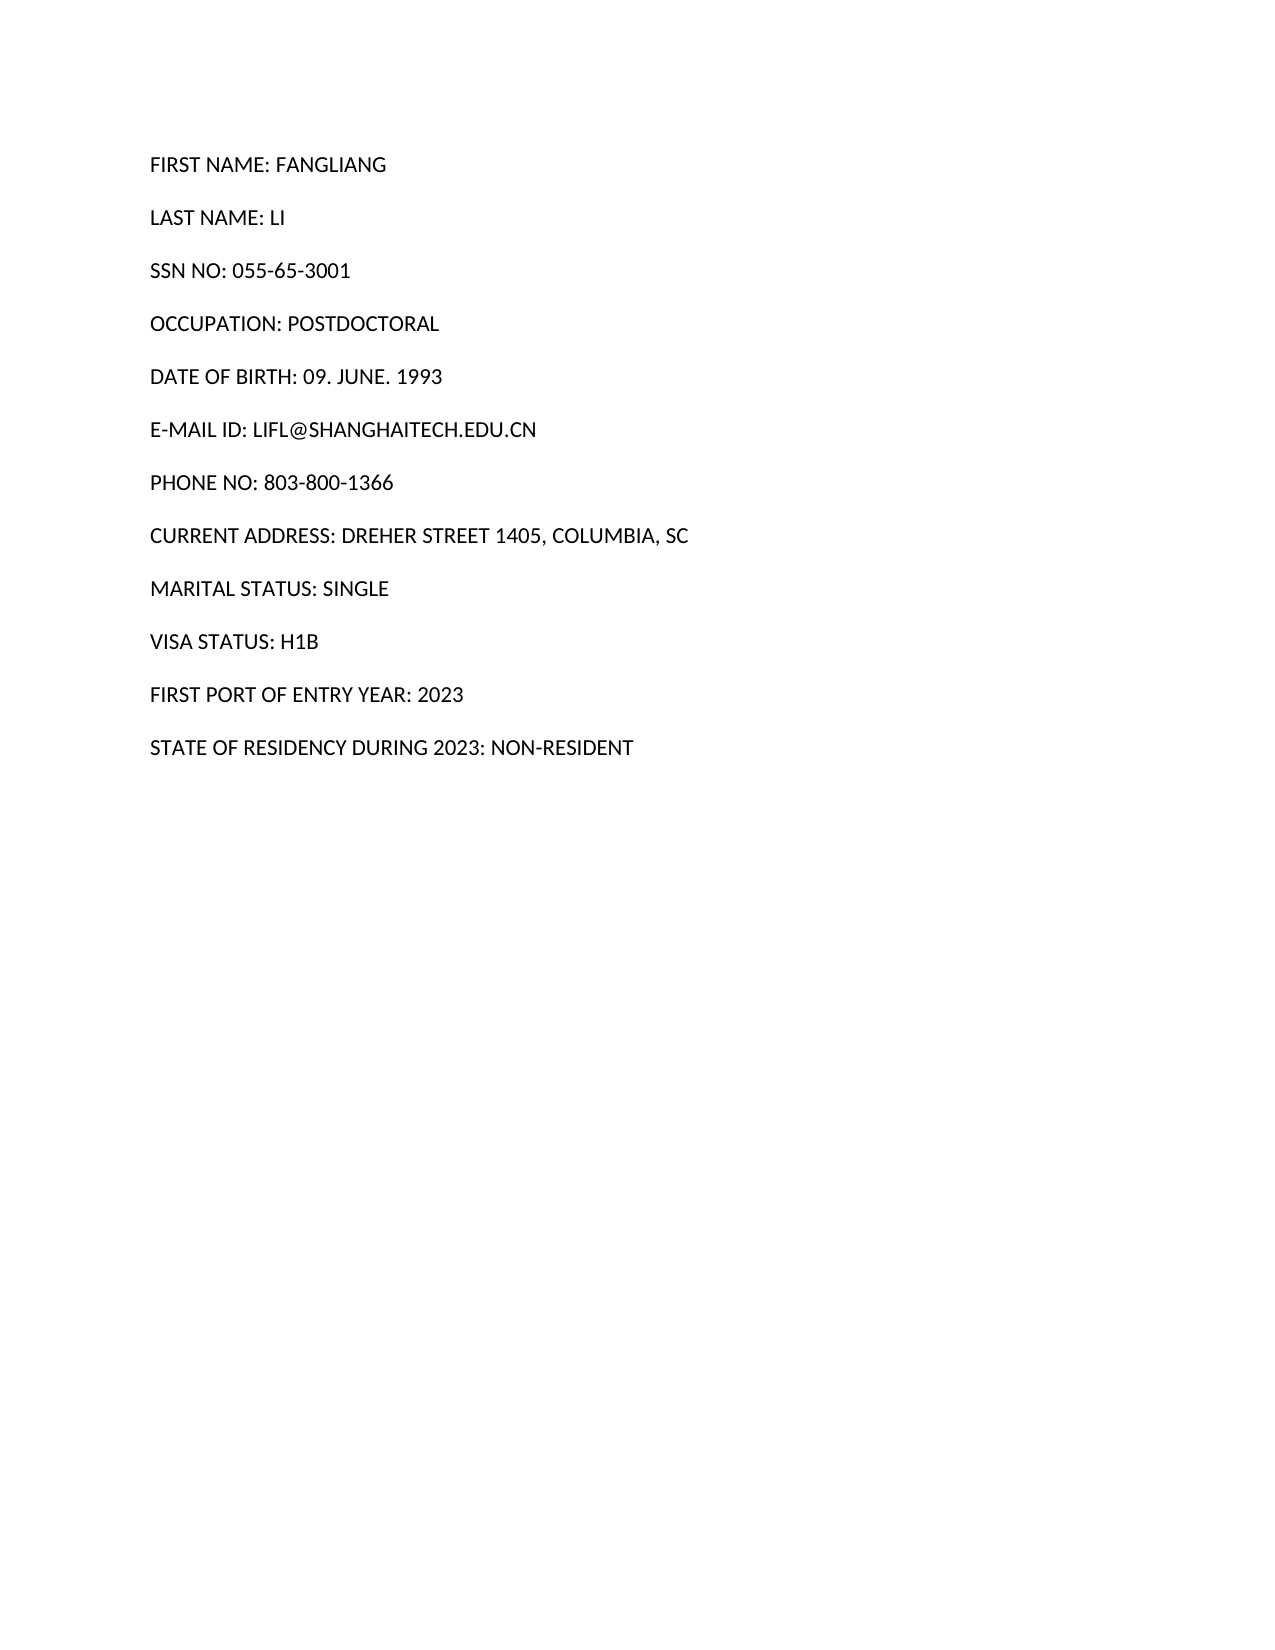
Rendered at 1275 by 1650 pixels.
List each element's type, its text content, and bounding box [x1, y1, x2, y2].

text OCCUPATION: POSTDOCTORAL [150, 309, 1125, 337]
text CURRENT ADDRESS: DREHER STREET 1405, COLUMBIA, SC [150, 521, 1125, 549]
text FIRST PORT OF ENTRY YEAR: 2023 [150, 680, 1125, 708]
text STATE OF RESIDENCY DURING 2023: NON-RESIDENT [150, 733, 1125, 761]
text FIRST NAME: FANGLIANG [150, 150, 1125, 178]
text MARITAL STATUS: SINGLE [150, 574, 1125, 602]
text SSN NO: 055-65-3001 [150, 256, 1125, 284]
text PHONE NO: 803-800-1366 [150, 468, 1125, 496]
text LAST NAME: LI [150, 203, 1125, 231]
text E-MAIL ID: LIFL@SHANGHAITECH.EDU.CN [150, 415, 1125, 443]
text VISA STATUS: H1B [150, 627, 1125, 655]
text DATE OF BIRTH: 09. JUNE. 1993 [150, 362, 1125, 390]
